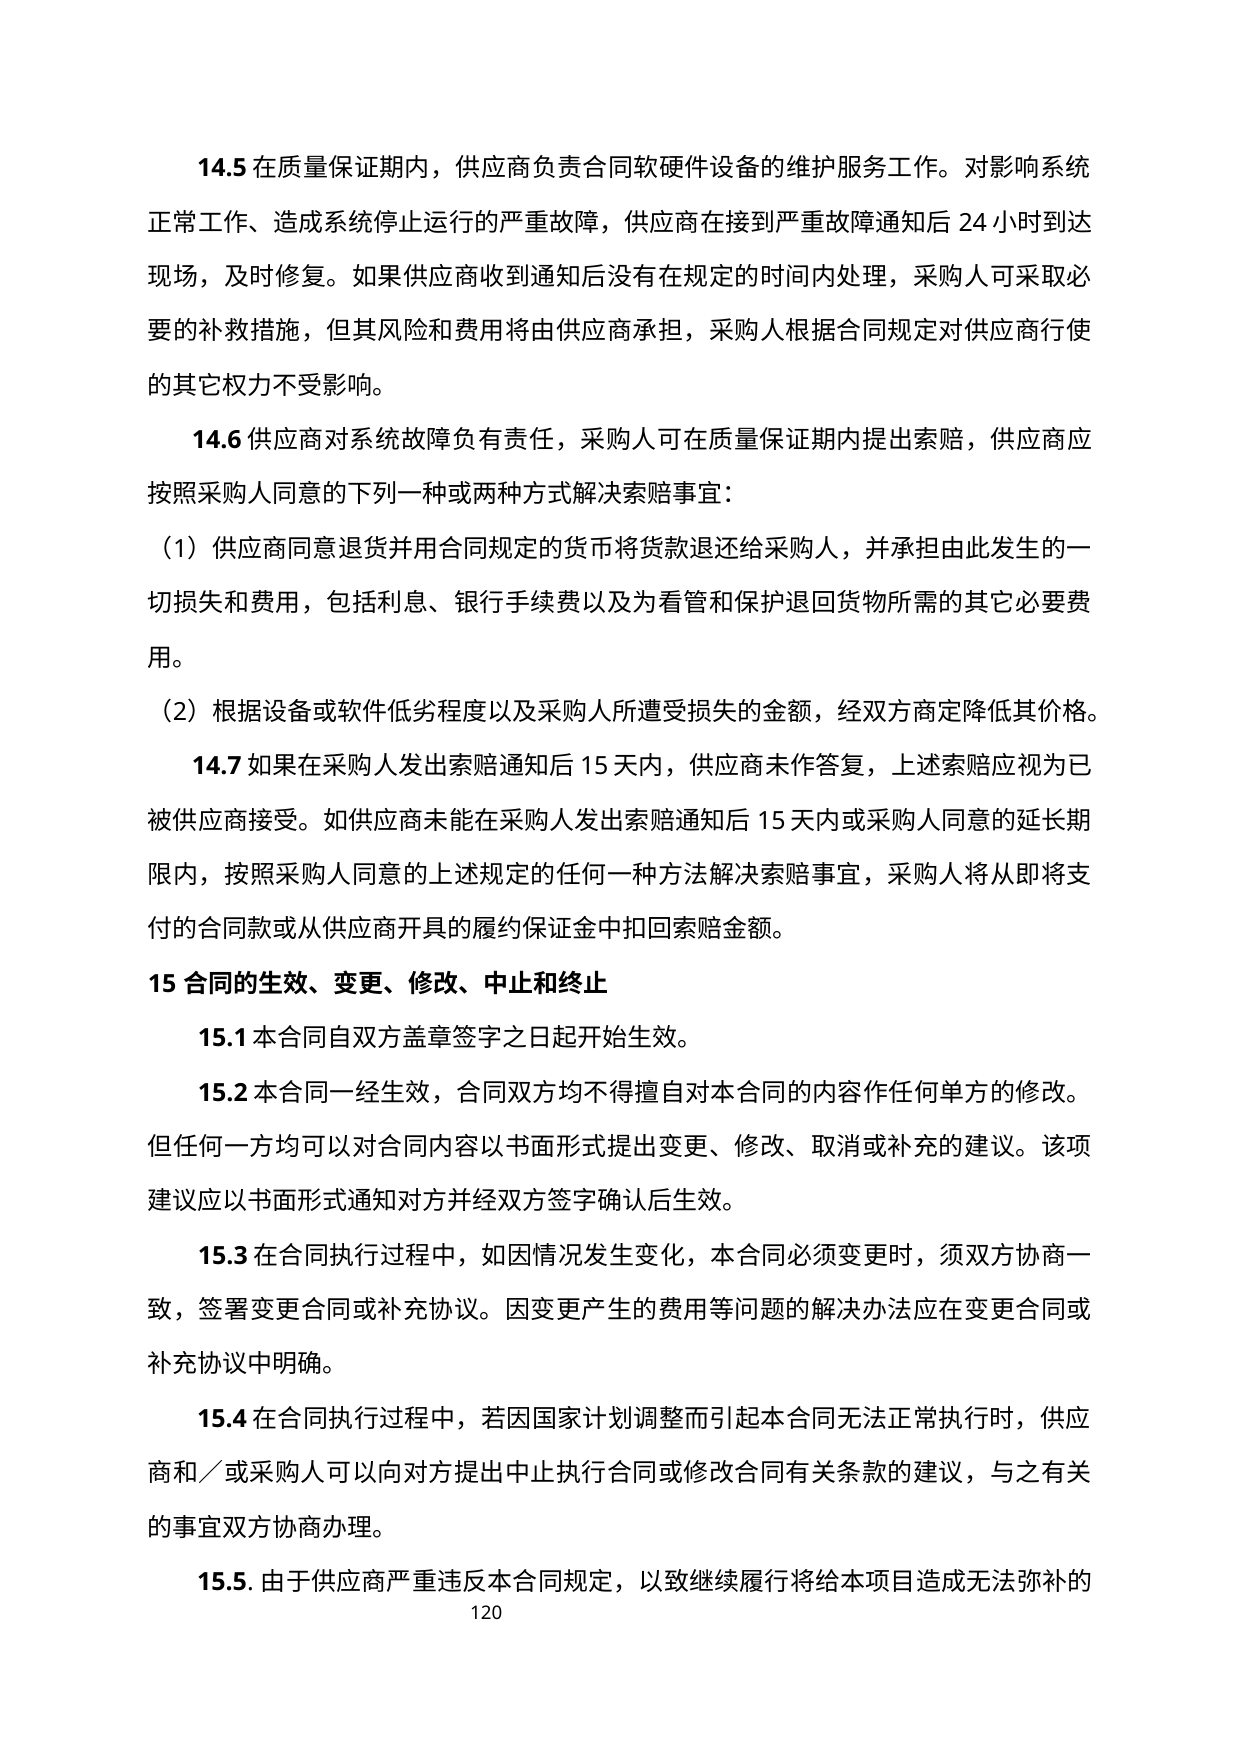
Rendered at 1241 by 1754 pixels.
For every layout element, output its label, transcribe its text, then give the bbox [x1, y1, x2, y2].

text 15.1本合同自双方盖章签字之日起开始生效。 [148, 1018, 1092, 1054]
text 14.7如果在采购人发出索赔通知后15天内，供应商未作答复，上述索赔应视为已被供应商接受。如供应商未能在采购人发出索赔通知后15天内或采购人同意的延长期限内，按照采购人同意的上述规定的任何一种方法解决索赔事宜，采购人将从即将支付的合同款或从供应商开具的履约保证金中扣回索赔金额。 [148, 746, 1092, 945]
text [148, 1561, 1092, 1598]
text 14.5在质量保证期内，供应商负责合同软硬件设备的维护服务工作。对影响系统正常工作、造成系统停止运行的严重故障，供应商在接到严重故障通知后24小时到达现场，及时修复。如果供应商收到通知后没有在规定的时间内处理，采购人可采取必要的补救措施，但其风险和费用将由供应商承担，采购人根据合同规定对供应商行使的其它权力不受影响。 [148, 148, 1092, 401]
text （2）根据设备或软件低劣程度以及采购人所遭受损失的金额，经双方商定降低其价格。 [148, 691, 1092, 728]
text 15.2本合同一经生效，合同双方均不得擅自对本合同的内容作任何单方的修改。但任何一方均可以对合同内容以书面形式提出变更、修改、取消或补充的建议。该项建议应以书面形式通知对方并经双方签字确认后生效。 [148, 1072, 1092, 1217]
text 15.4在合同执行过程中，若因国家计划调整而引起本合同无法正常执行时，供应商和／或采购人可以向对方提出中止执行合同或修改合同有关条款的建议，与之有关的事宜双方协商办理。 [148, 1398, 1092, 1543]
text 15 合同的生效、变更、修改、中止和终止 [148, 963, 1092, 999]
text 14.6供应商对系统故障负有责任，采购人可在质量保证期内提出索赔，供应商应按照采购人同意的下列一种或两种方式解决索赔事宜： [148, 419, 1092, 510]
text 15.3在合同执行过程中，如因情况发生变化，本合同必须变更时，须双方协商一致，签署变更合同或补充协议。因变更产生的费用等问题的解决办法应在变更合同或补充协议中明确。 [148, 1235, 1092, 1380]
text （1）供应商同意退货并用合同规定的货币将货款退还给采购人，并承担由此发生的一切损失和费用，包括利息、银行手续费以及为看管和保护退回货物所需的其它必要费用。 [148, 528, 1092, 673]
